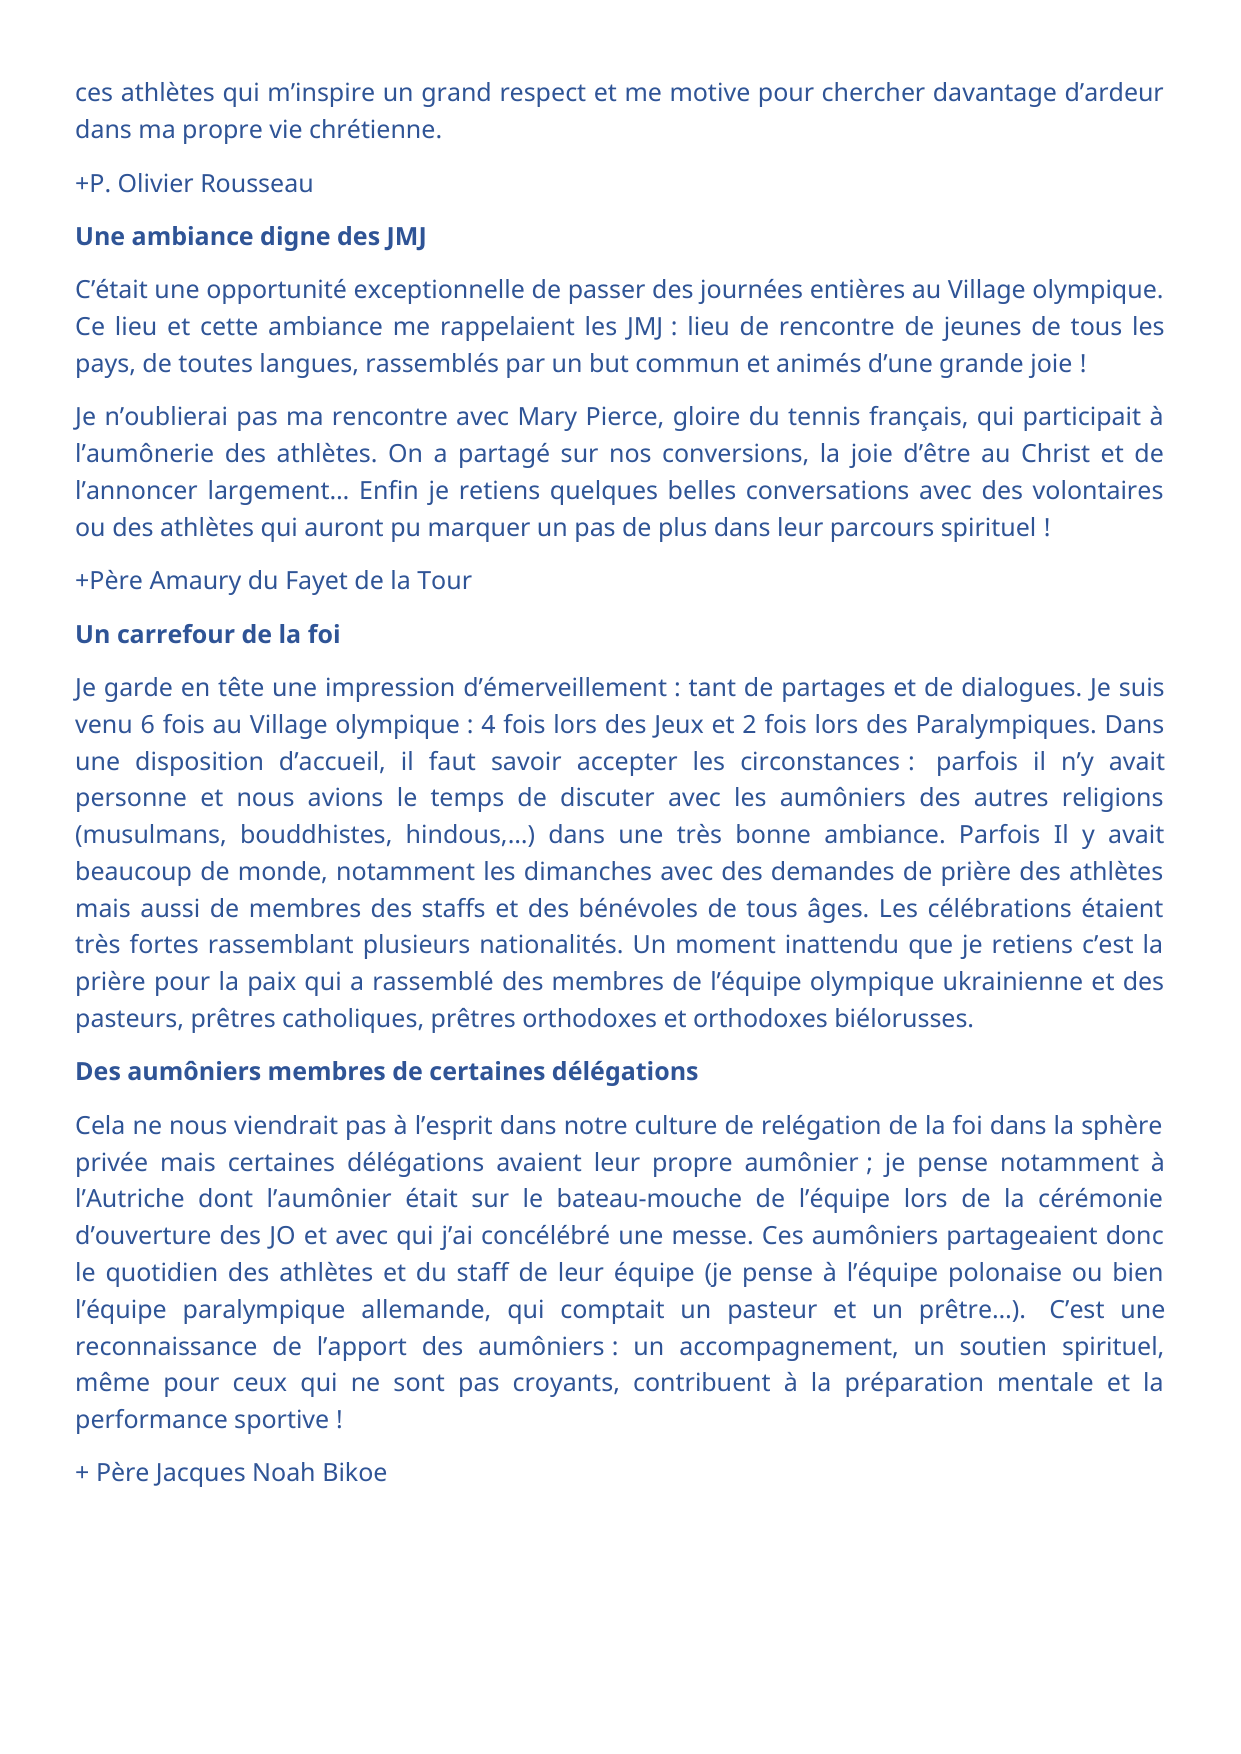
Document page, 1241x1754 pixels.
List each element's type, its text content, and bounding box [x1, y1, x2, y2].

text +P. Olivier Rousseau [75, 165, 1165, 199]
text Je garde en tête une impression d’émerveillement : tant de partages et de dialogues. Je suis venu 6 fois au Village olympique : 4 fois lors des Jeux et 2 fois lors des Paralympiques. Dans une disposition d’accueil, il faut savoir accepter les circonstances : parfois il n’y avait personne et nous avions le temps de discuter avec les aumôniers des autres religions (musulmans, bouddhistes, hindous,…) dans une très bonne ambiance. Parfois Il y avait beaucoup de monde, notamment les dimanches avec des demandes de prière des athlètes mais aussi de membres des staffs et des bénévoles de tous âges. Les célébrations étaient très fortes rassemblant plusieurs nationalités. Un moment inattendu que je retiens c’est la prière pour la paix qui a rassemblé des membres de l’équipe olympique ukrainienne et des pasteurs, prêtres catholiques, prêtres orthodoxes et orthodoxes biélorusses. [75, 670, 1165, 1035]
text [75, 75, 1165, 146]
text Une ambiance digne des JMJ [75, 219, 1165, 253]
text Des aumôniers membres de certaines délégations [75, 1054, 1165, 1088]
text Je n’oublierai pas ma rencontre avec Mary Pierce, gloire du tennis français, qui participait à l’aumônerie des athlètes. On a partagé sur nos conversions, la joie d’être au Christ et de l’annoncer largement… Enfin je retiens quelques belles conversations avec des volontaires ou des athlètes qui auront pu marquer un pas de plus dans leur parcours spirituel ! [75, 399, 1165, 543]
text + Père Jacques Noah Bikoe [75, 1455, 1165, 1489]
text Un carrefour de la foi [75, 616, 1165, 650]
text Cela ne nous viendrait pas à l’esprit dans notre culture de relégation de la foi dans la sphère privée mais certaines délégations avaient leur propre aumônier ; je pense notamment à l’Autriche dont l’aumônier était sur le bateau-mouche de l’équipe lors de la cérémonie d’ouverture des JO et avec qui j’ai concélébré une messe. Ces aumôniers partageaient donc le quotidien des athlètes et du staff de leur équipe (je pense à l’équipe polonaise ou bien l’équipe paralympique allemande, qui comptait un pasteur et un prêtre…). C’est une reconnaissance de l’apport des aumôniers : un accompagnement, un soutien spirituel, même pour ceux qui ne sont pas croyants, contribuent à la préparation mentale et la performance sportive ! [75, 1107, 1165, 1436]
text C’était une opportunité exceptionnelle de passer des journées entières au Village olympique. Ce lieu et cette ambiance me rappelaient les JMJ : lieu de rencontre de jeunes de tous les pays, de toutes langues, rassemblés par un but commun et animés d’une grande joie ! [75, 272, 1165, 380]
text +Père Amaury du Fayet de la Tour [75, 563, 1165, 597]
